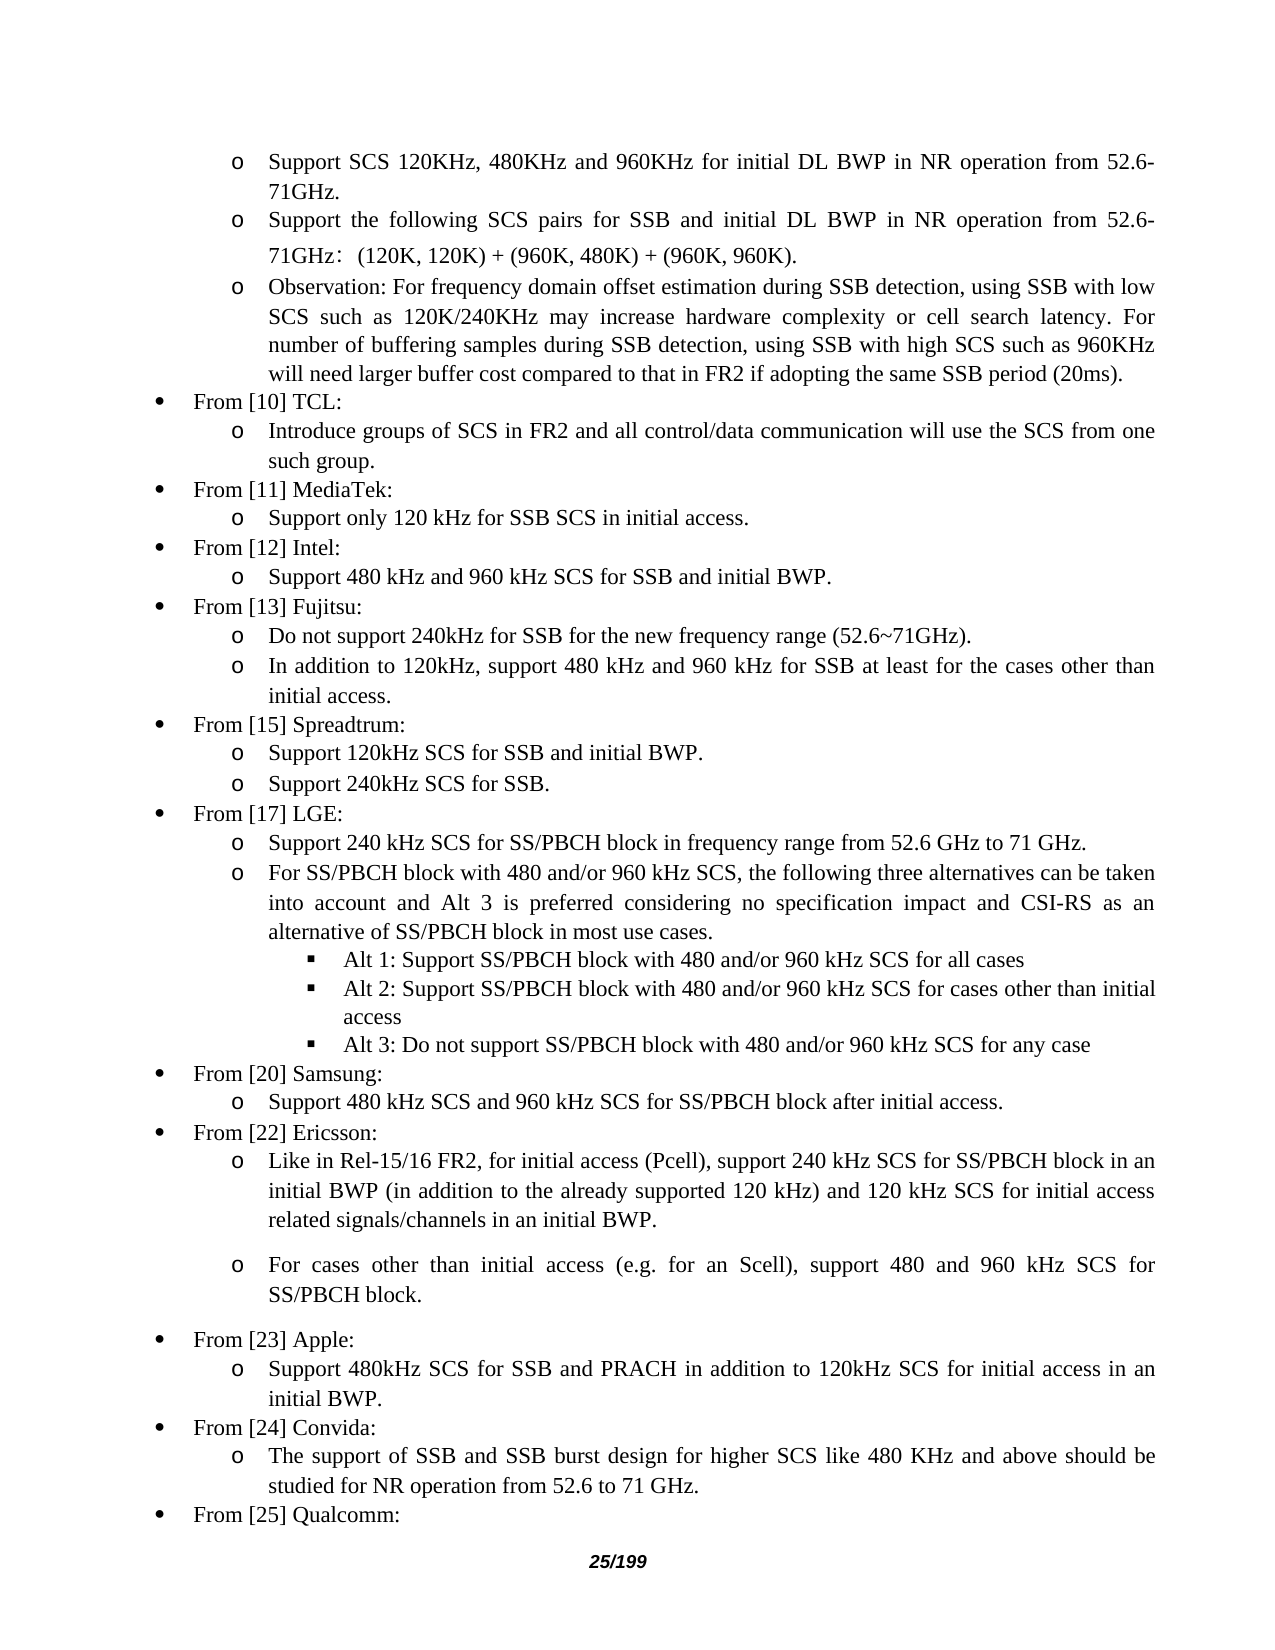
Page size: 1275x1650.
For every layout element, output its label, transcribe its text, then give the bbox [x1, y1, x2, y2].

list From [20] Samsung: [156, 1060, 1157, 1086]
list From [24] Convida: [156, 1414, 1157, 1440]
list From [17] LGE: [156, 800, 1157, 827]
list Support 120kHz SCS for SSB and initial BWP. [231, 739, 1157, 768]
list Support 480 kHz and 960 kHz SCS for SSB and initial BWP. [231, 563, 1157, 591]
list Alt 2: Support SS/PBCH block with 480 and/or 960 kHz SCS for cases other than initial access [306, 975, 1157, 1029]
list From [15] Spreadtrum: [156, 711, 1157, 737]
list Support 480kHz SCS for SSB and PRACH in addition to 120kHz SCS for initial access in an initial BWP. [231, 1355, 1157, 1412]
list Support 240 kHz SCS for SS/PBCH block in frequency range from 52.6 GHz to 71 GHz. [231, 829, 1157, 857]
list The support of SSB and SSB burst design for higher SCS like 480 KHz and above should be studied for NR operation from 52.6 to 71 GHz. [231, 1442, 1157, 1499]
list Support only 120 kHz for SSB SCS in initial access. [231, 504, 1157, 532]
list From [10] TCL: [156, 388, 1157, 415]
list In addition to 120kHz, support 480 kHz and 960 kHz for SSB at least for the cases other than initial access. [231, 652, 1157, 709]
list Support the following SCS pairs for SSB and initial DL BWP in NR operation from 52.6-71GHz：(120K, 120K) + (960K, 480K) + (960K, 960K). [231, 206, 1157, 270]
list From [13] Fujitsu: [156, 593, 1157, 620]
list From [12] Intel: [156, 534, 1157, 561]
list From [23] Apple: [156, 1327, 1157, 1353]
list Like in Rel-15/16 FR2, for initial access (Pcell), support 240 kHz SCS for SS/PBCH block in an initial BWP (in addition to the already supported 120 kHz) and 120 kHz SCS for initial access related signals/channels in an initial BWP. [231, 1147, 1157, 1232]
list Support SCS 120KHz, 480KHz and 960KHz for initial DL BWP in NR operation from 52.6-71GHz. [231, 148, 1157, 204]
list For cases other than initial access (e.g. for an Scell), support 480 and 960 kHz SCS for SS/PBCH block. [231, 1251, 1157, 1308]
list Introduce groups of SCS in FR2 and all control/data communication will use the SCS from one such group. [231, 417, 1157, 473]
list Support 480 kHz SCS and 960 kHz SCS for SS/PBCH block after initial access. [231, 1088, 1157, 1117]
list Support 240kHz SCS for SSB. [231, 770, 1157, 798]
list From [25] Qualcomm: [156, 1501, 1157, 1527]
list From [11] MediaTek: [156, 476, 1157, 502]
list Alt 1: Support SS/PBCH block with 480 and/or 960 kHz SCS for all cases [306, 946, 1157, 973]
list For SS/PBCH block with 480 and/or 960 kHz SCS, the following three alternatives can be taken into account and Alt 3 is preferred considering no specification impact and CSI-RS as an alternative of SS/PBCH block in most use cases. [231, 859, 1157, 944]
list From [22] Ericsson: [156, 1119, 1157, 1145]
list Observation: For frequency domain offset estimation during SSB detection, using SSB with low SCS such as 120K/240KHz may increase hardware complexity or cell search latency. For number of buffering samples during SSB detection, using SSB with high SCS such as 960KHz will need larger buffer cost compared to that in FR2 if adopting the same SSB period (20ms). [231, 273, 1157, 386]
list Alt 3: Do not support SS/PBCH block with 480 and/or 960 kHz SCS for any case [306, 1032, 1157, 1058]
list Do not support 240kHz for SSB for the new frequency range (52.6~71GHz). [231, 622, 1157, 650]
